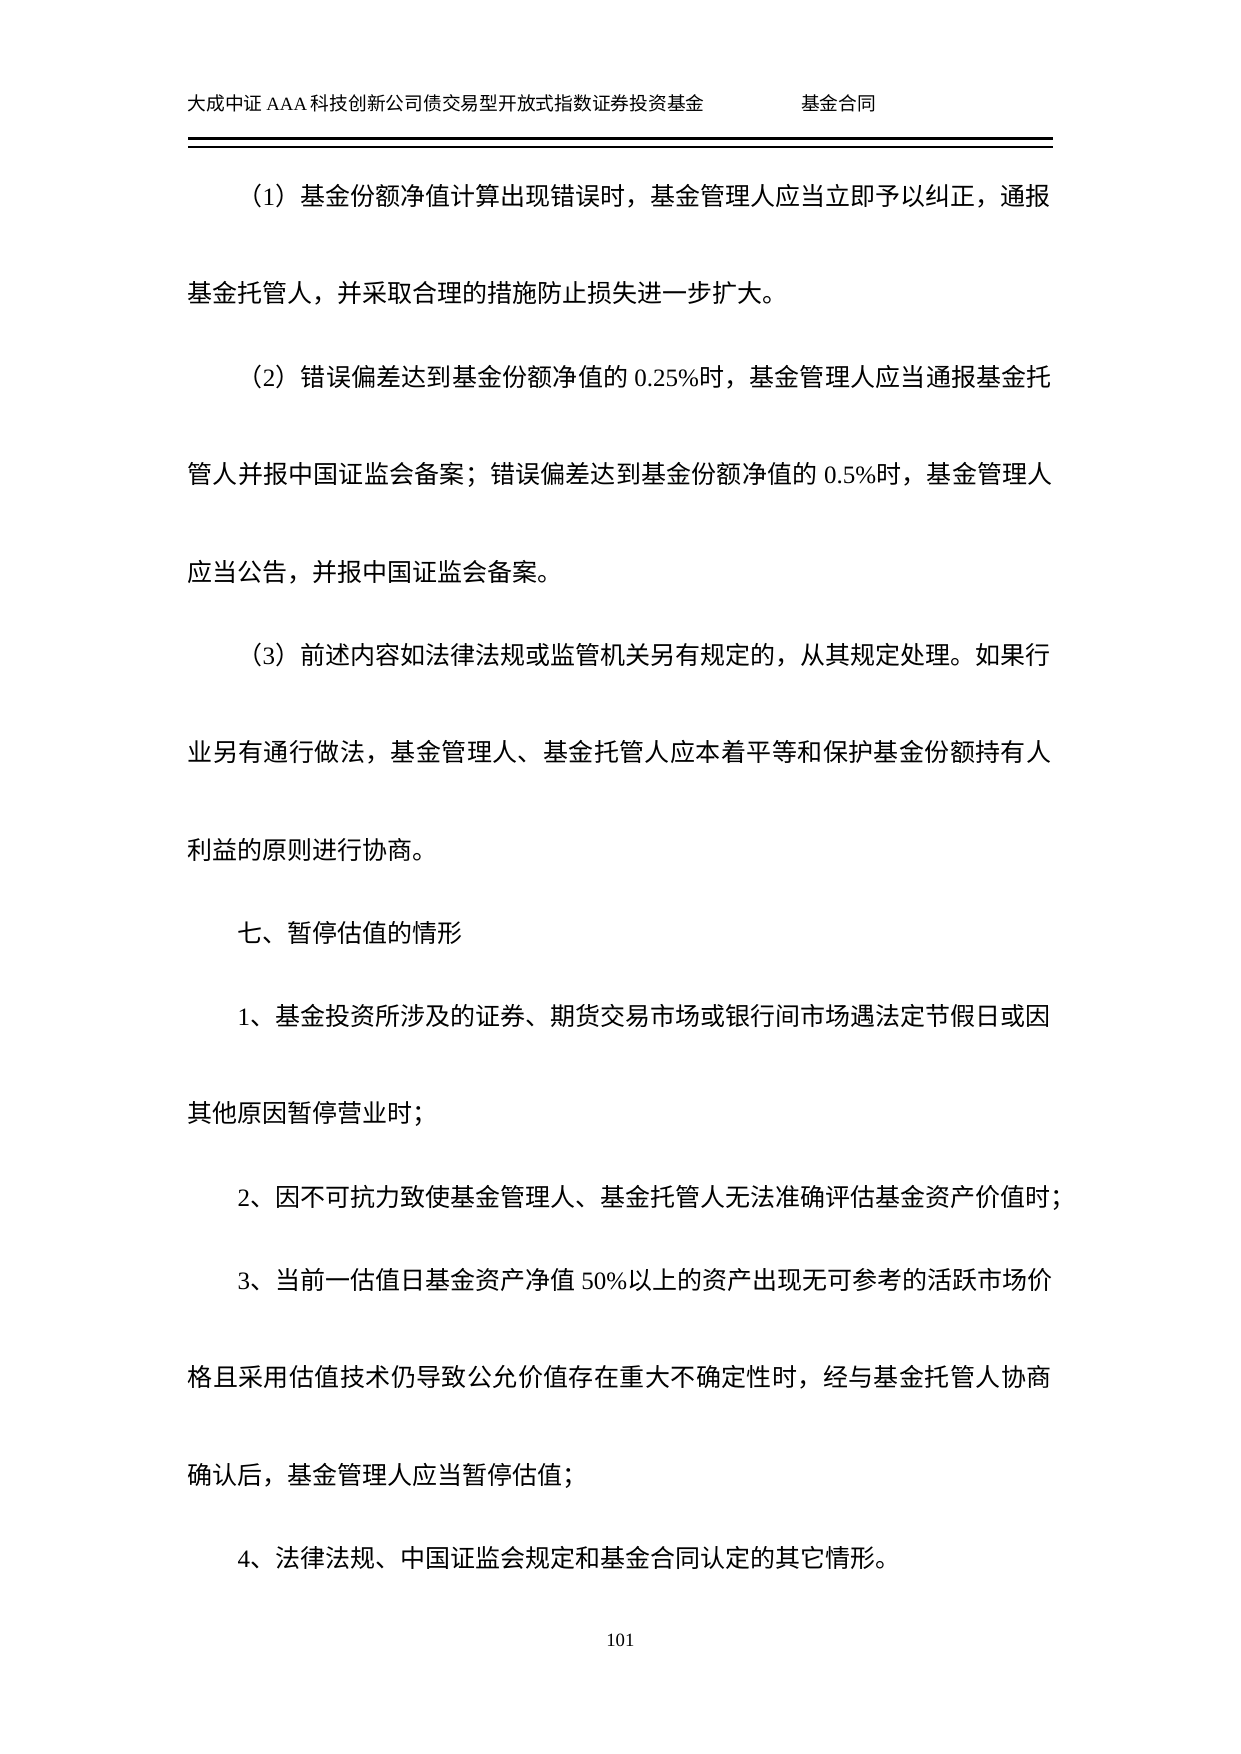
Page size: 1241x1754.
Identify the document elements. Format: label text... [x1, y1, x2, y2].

text （1）基金份额净值计算出现错误时，基金管理人应当立即予以纠正，通报基金托管人，并采取合理的措施防止损失进一步扩大。 [187, 162, 1053, 324]
text 3、当前一估值日基金资产净值 50%以上的资产出现无可参考的活跃市场价格且采用估值技术仍导致公允价值存在重大不确定性时，经与基金托管人协商确认后，基金管理人应当暂停估值； [187, 1246, 1053, 1506]
text 4、法律法规、中国证监会规定和基金合同认定的其它情形。 [187, 1524, 1053, 1589]
text 1、基金投资所涉及的证券、期货交易市场或银行间市场遇法定节假日或因其他原因暂停营业时； [187, 982, 1053, 1144]
text 七、暂停估值的情形 [187, 899, 1053, 964]
text （3）前述内容如法律法规或监管机关另有规定的，从其规定处理。如果行业另有通行做法，基金管理人、基金托管人应本着平等和保护基金份额持有人利益的原则进行协商。 [187, 621, 1053, 881]
text 2、因不可抗力致使基金管理人、基金托管人无法准确评估基金资产价值时； [187, 1163, 1053, 1228]
text （2）错误偏差达到基金份额净值的0.25%时，基金管理人应当通报基金托管人并报中国证监会备案；错误偏差达到基金份额净值的0.5%时，基金管理人应当公告，并报中国证监会备案。 [187, 343, 1053, 603]
